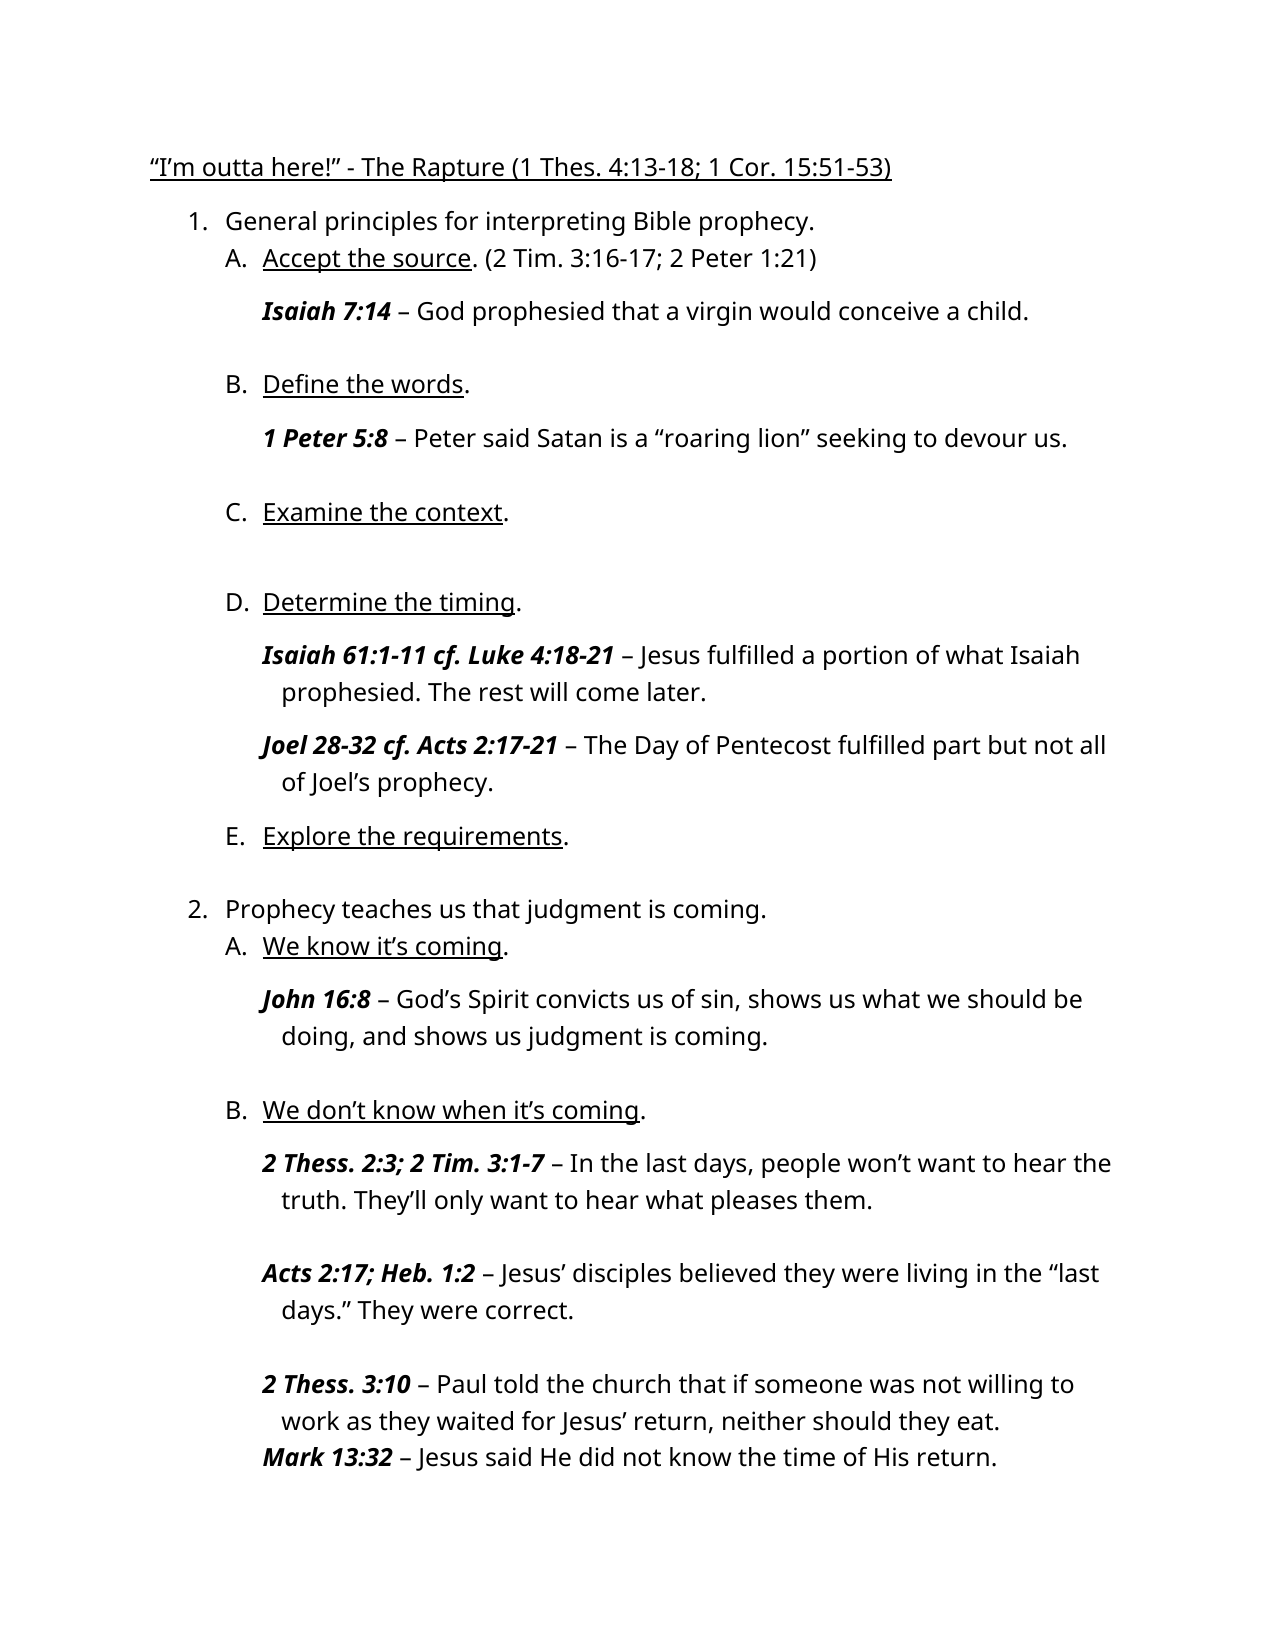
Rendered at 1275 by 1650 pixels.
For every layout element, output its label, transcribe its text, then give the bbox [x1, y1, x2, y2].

text Mark 13:32 – Jesus said He did not know the time of His return. [262, 1440, 1125, 1474]
list General principles for interpreting Bible prophecy. [187, 203, 1125, 237]
text “I’m outta here!” - The Rapture (1 Thes. 4:13-18; 1 Cor. 15:51-53) [150, 150, 1125, 184]
text 2 Thess. 3:10 – Paul told the church that if someone was not willing to work as they waited for Jesus’ return, neither should they eat. [262, 1366, 1125, 1437]
text 2 Thess. 2:3; 2 Tim. 3:1-7 – In the last days, people won’t want to hear the truth. They’ll only want to hear what pleases them. [262, 1146, 1125, 1217]
text Acts 2:17; Heb. 1:2 – Jesus’ disciples believed they were living in the “last days.” They were correct. [262, 1256, 1125, 1327]
text Isaiah 61:1-11 cf. Luke 4:18-21 – Jesus fulfilled a portion of what Isaiah prophesied. The rest will come later. [262, 638, 1125, 709]
text Joel 28-32 cf. Acts 2:17-21 – The Day of Pentecost fulfilled part but not all of Joel’s prophecy. [262, 728, 1125, 799]
list We know it’s coming. [225, 928, 1125, 963]
text Isaiah 7:14 – God prophesied that a virgin would conceive a child. [262, 294, 1125, 328]
list Define the words. [225, 367, 1125, 401]
list Determine the timing. [225, 584, 1125, 618]
list Examine the context. [225, 494, 1125, 528]
list Accept the source. (2 Tim. 3:16-17; 2 Peter 1:21) [225, 240, 1125, 274]
list Prophecy teaches us that judgment is coming. [187, 892, 1125, 926]
list Explore the requirements. [225, 818, 1125, 852]
text 1 Peter 5:8 – Peter said Satan is a “roaring lion” seeking to devour us. [262, 421, 1125, 455]
list We don’t know when it’s coming. [225, 1092, 1125, 1126]
text John 16:8 – God’s Spirit convicts us of sin, shows us what we should be doing, and shows us judgment is coming. [262, 982, 1125, 1053]
